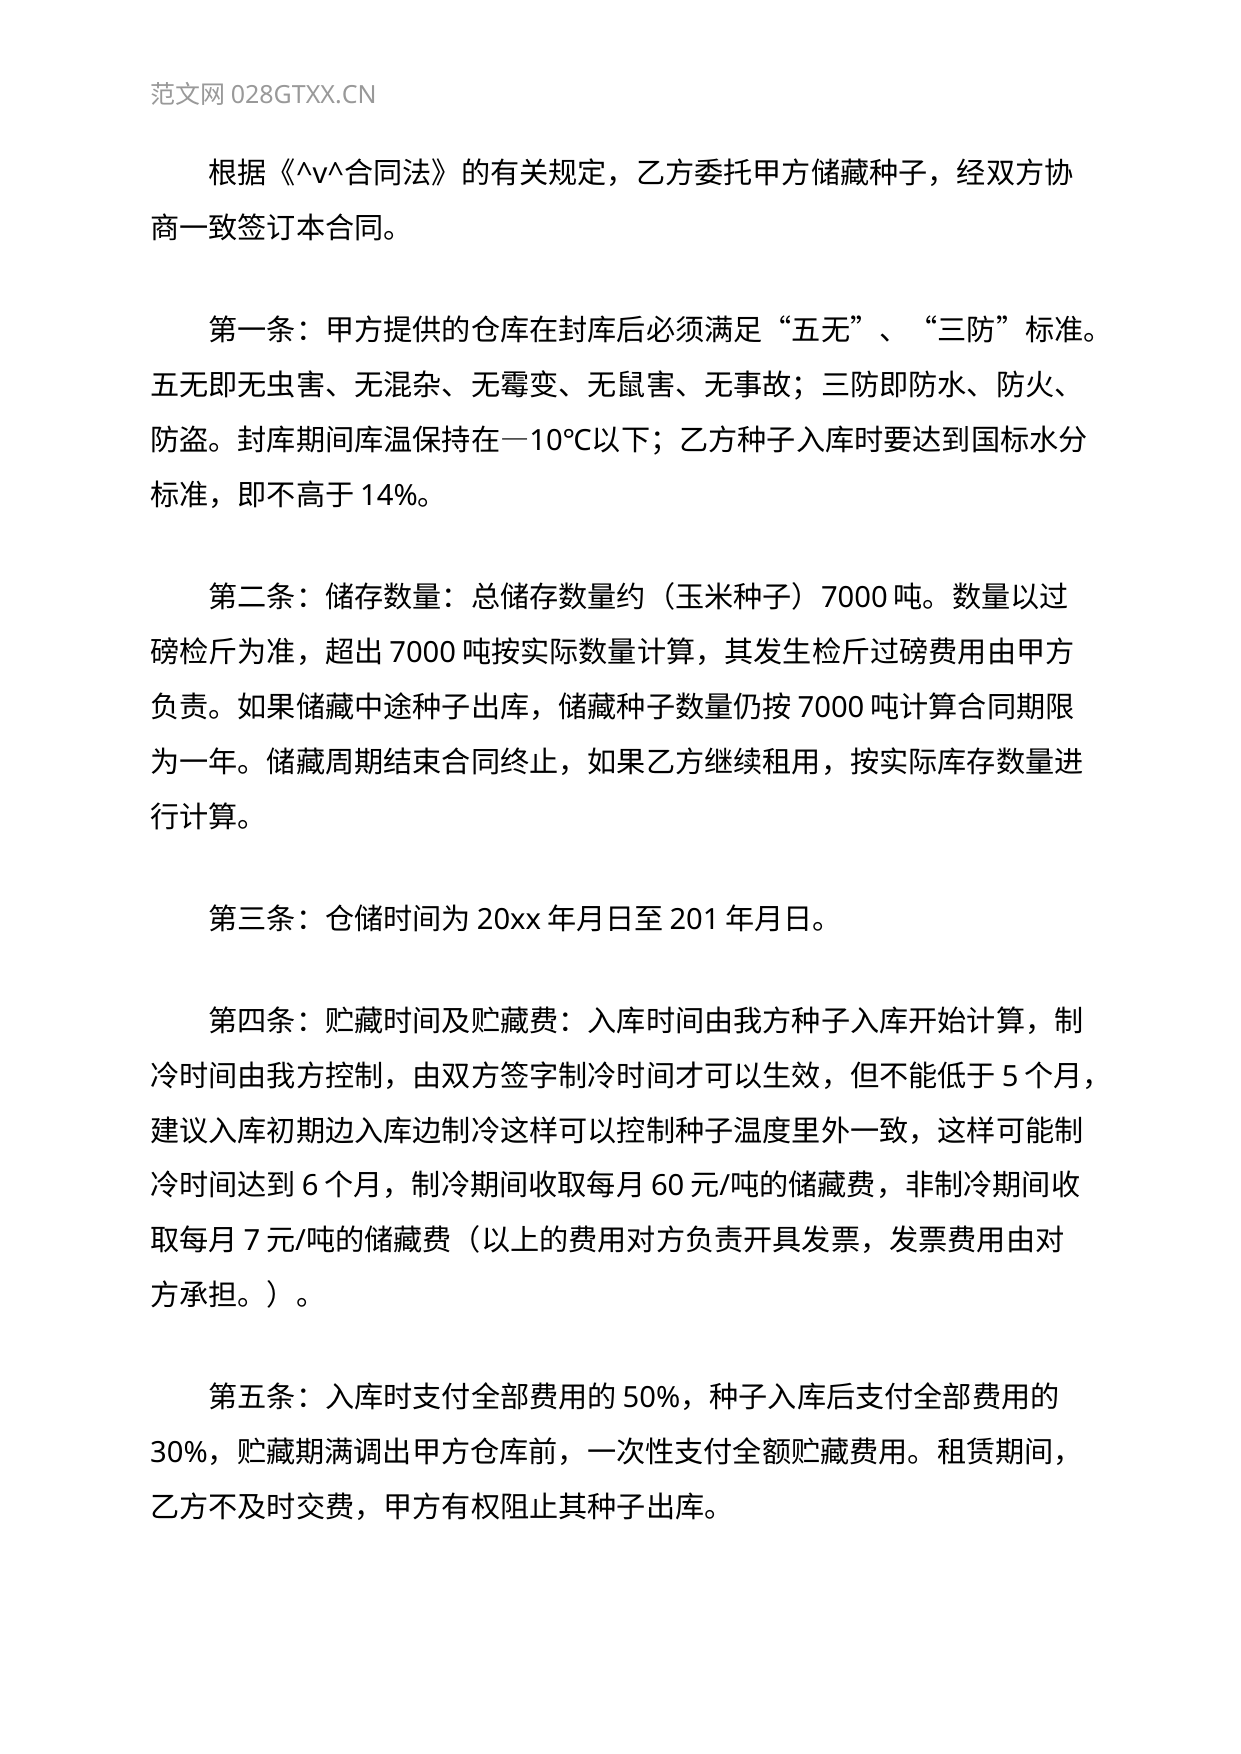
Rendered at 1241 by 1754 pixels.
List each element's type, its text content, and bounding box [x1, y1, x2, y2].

text 根据《^v^合同法》的有关规定，乙方委托甲方储藏种子，经双方协商一致签订本合同。 [150, 150, 1090, 247]
text 第二条：储存数量：总储存数量约（玉米种子）7000吨。数量以过磅检斤为准，超出7000吨按实际数量计算，其发生检斤过磅费用由甲方负责。如果储藏中途种子出库，储藏种子数量仍按7000吨计算合同期限为一年。储藏周期结束合同终止，如果乙方继续租用，按实际库存数量进行计算。 [150, 573, 1090, 836]
text 第四条：贮藏时间及贮藏费：入库时间由我方种子入库开始计算，制冷时间由我方控制，由双方签字制冷时间才可以生效，但不能低于5个月，建议入库初期边入库边制冷这样可以控制种子温度里外一致，这样可能制冷时间达到6个月，制冷期间收取每月60元/吨的储藏费，非制冷期间收取每月7元/吨的储藏费（以上的费用对方负责开具发票，发票费用由对方承担。）。 [150, 997, 1090, 1314]
text 第三条：仓储时间为20xx年月日至201年月日。 [150, 895, 1090, 938]
text 第一条：甲方提供的仓库在封库后必须满足“五无”、“三防”标准。五无即无虫害、无混杂、无霉变、无鼠害、无事故；三防即防水、防火、防盗。封库期间库温保持在—10℃以下；乙方种子入库时要达到国标水分标准，即不高于14%。 [150, 307, 1090, 514]
text 第五条：入库时支付全部费用的50%，种子入库后支付全部费用的30%，贮藏期满调出甲方仓库前，一次性支付全额贮藏费用。租赁期间，乙方不及时交费，甲方有权阻止其种子出库。 [150, 1374, 1090, 1526]
